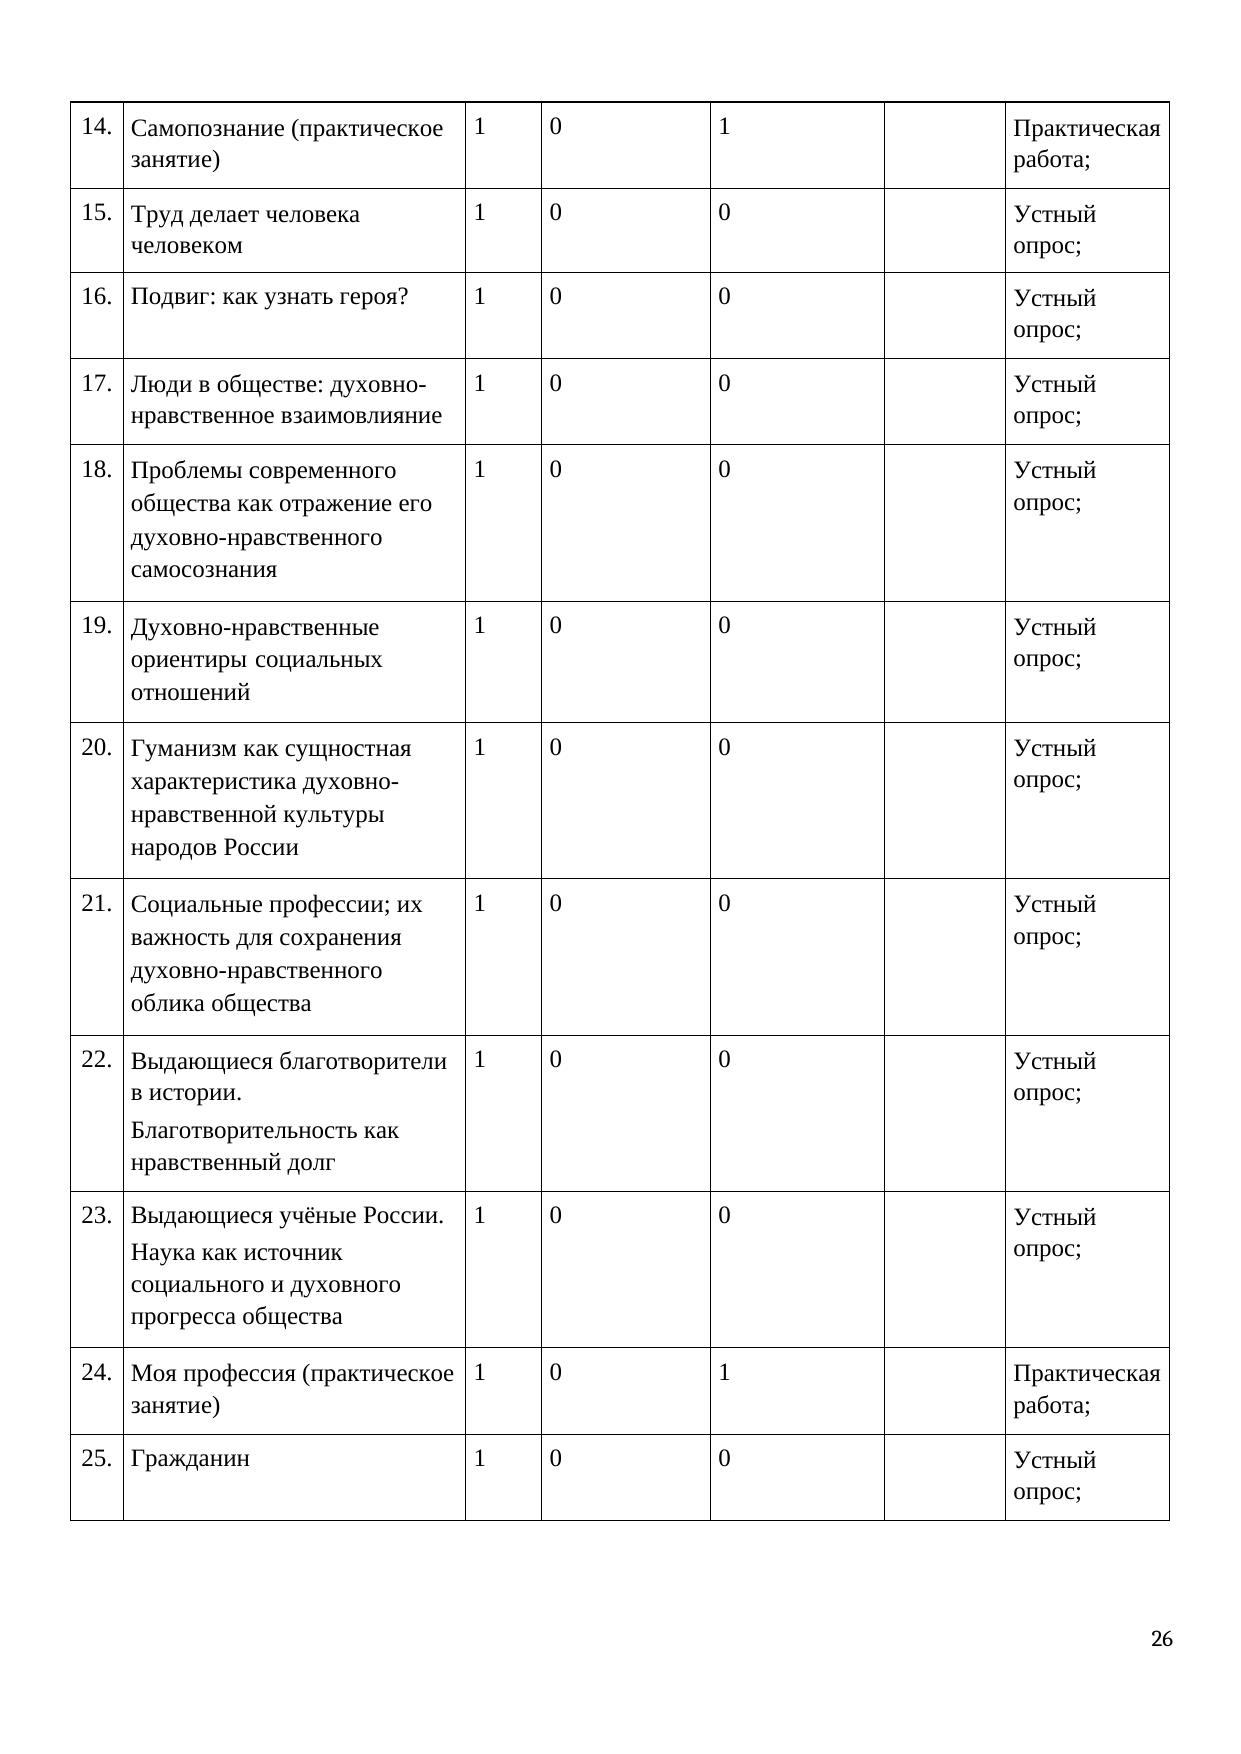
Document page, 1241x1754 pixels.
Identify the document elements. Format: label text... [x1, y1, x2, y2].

table_cell 15. [71, 189, 123, 272]
table_cell [885, 1192, 1005, 1347]
table_cell 1 [466, 879, 541, 1034]
table_cell Моя профессия (практическое занятие) [124, 1348, 465, 1433]
table_cell [885, 1435, 1005, 1520]
table_cell 0 [542, 602, 710, 722]
table_cell 0 [711, 359, 884, 444]
table_cell 18. [71, 445, 123, 601]
table_cell 1 [466, 602, 541, 722]
table_cell Устный опрос; [1006, 445, 1169, 601]
table_cell 1 [466, 1192, 541, 1347]
table_cell [885, 359, 1005, 444]
table_cell 1 [466, 1348, 541, 1433]
table_cell 1 [711, 103, 884, 188]
table_cell Устный опрос; [1006, 602, 1169, 722]
table_cell Гражданин [124, 1435, 465, 1520]
table_cell Выдающиеся учёные России. Наука как источник социального и духовного прогресса общества [124, 1192, 465, 1347]
table_cell Проблемы современного общества как отражение его духовно-нравственного самосознания [124, 445, 465, 601]
table_cell Подвиг: как узнать героя? [124, 273, 465, 358]
table_cell 1 [466, 445, 541, 601]
table_cell [885, 103, 1005, 188]
table_cell 0 [542, 1348, 710, 1433]
table_cell 1 [466, 723, 541, 878]
table_cell 0 [711, 445, 884, 601]
table_cell 1 [466, 189, 541, 272]
table_cell 1 [466, 359, 541, 444]
table_cell [885, 273, 1005, 358]
table_cell 0 [711, 189, 884, 272]
table_cell Устный опрос; [1006, 879, 1169, 1034]
table_cell [885, 602, 1005, 722]
table_cell 24. [71, 1348, 123, 1433]
table_cell 17. [71, 359, 123, 444]
table_cell [885, 723, 1005, 878]
table_cell Устный опрос; [1006, 359, 1169, 444]
table_cell 0 [542, 445, 710, 601]
table_cell Духовно-нравственные ориентиры социальных отношений [124, 602, 465, 722]
table_cell 0 [542, 1435, 710, 1520]
table_cell [885, 879, 1005, 1034]
table_cell 1 [466, 1435, 541, 1520]
table_cell Люди в обществе: духовно-нравственное взаимовлияние [124, 359, 465, 444]
table_cell 0 [542, 103, 710, 188]
table_cell 0 [542, 1192, 710, 1347]
table_cell Устный опрос; [1006, 1036, 1169, 1191]
table_cell 0 [542, 1036, 710, 1191]
table_cell 0 [542, 879, 710, 1034]
table_cell Устный опрос; [1006, 189, 1169, 272]
table_cell 20. [71, 723, 123, 878]
table_cell 21. [71, 879, 123, 1034]
table_cell 0 [711, 602, 884, 722]
table_cell 0 [711, 879, 884, 1034]
table_cell Социальные профессии; их важность для сохранения духовно-нравственного облика общества [124, 879, 465, 1034]
table_cell 1 [466, 273, 541, 358]
table_cell Труд делает человека человеком [124, 189, 465, 272]
table_cell 0 [711, 723, 884, 878]
table_cell [885, 445, 1005, 601]
table_cell 0 [542, 273, 710, 358]
table_cell 1 [466, 1036, 541, 1191]
table_cell Гуманизм как сущностная характеристика духовно-нравственной культуры народов России [124, 723, 465, 878]
table_cell Устный опрос; [1006, 273, 1169, 358]
table_cell 19. [71, 602, 123, 722]
table_cell 0 [542, 189, 710, 272]
table_cell [885, 189, 1005, 272]
table_cell [885, 1036, 1005, 1191]
table_cell 0 [711, 273, 884, 358]
table_cell Устный опрос; [1006, 1435, 1169, 1520]
table_cell 1 [711, 1348, 884, 1433]
table_cell Практическая работа; [1006, 1348, 1169, 1433]
table_cell Устный опрос; [1006, 723, 1169, 878]
table_cell Устный опрос; [1006, 1192, 1169, 1347]
table_cell 0 [711, 1036, 884, 1191]
table_cell Самопознание (практическое занятие) [124, 103, 465, 188]
table_cell Практическая работа; [1006, 103, 1169, 188]
table_cell Выдающиеся благотворители в истории. Благотворительность как нравственный долг [124, 1036, 465, 1191]
table_cell 22. [71, 1036, 123, 1191]
table_cell 1 [466, 103, 541, 188]
table_cell 0 [711, 1435, 884, 1520]
table_cell 25. [71, 1435, 123, 1520]
table_cell 0 [711, 1192, 884, 1347]
table_cell 0 [542, 723, 710, 878]
table_cell 23. [71, 1192, 123, 1347]
table_cell 16. [71, 273, 123, 358]
table_cell 14. [71, 103, 123, 188]
table_cell [885, 1348, 1005, 1433]
table_cell 0 [542, 359, 710, 444]
